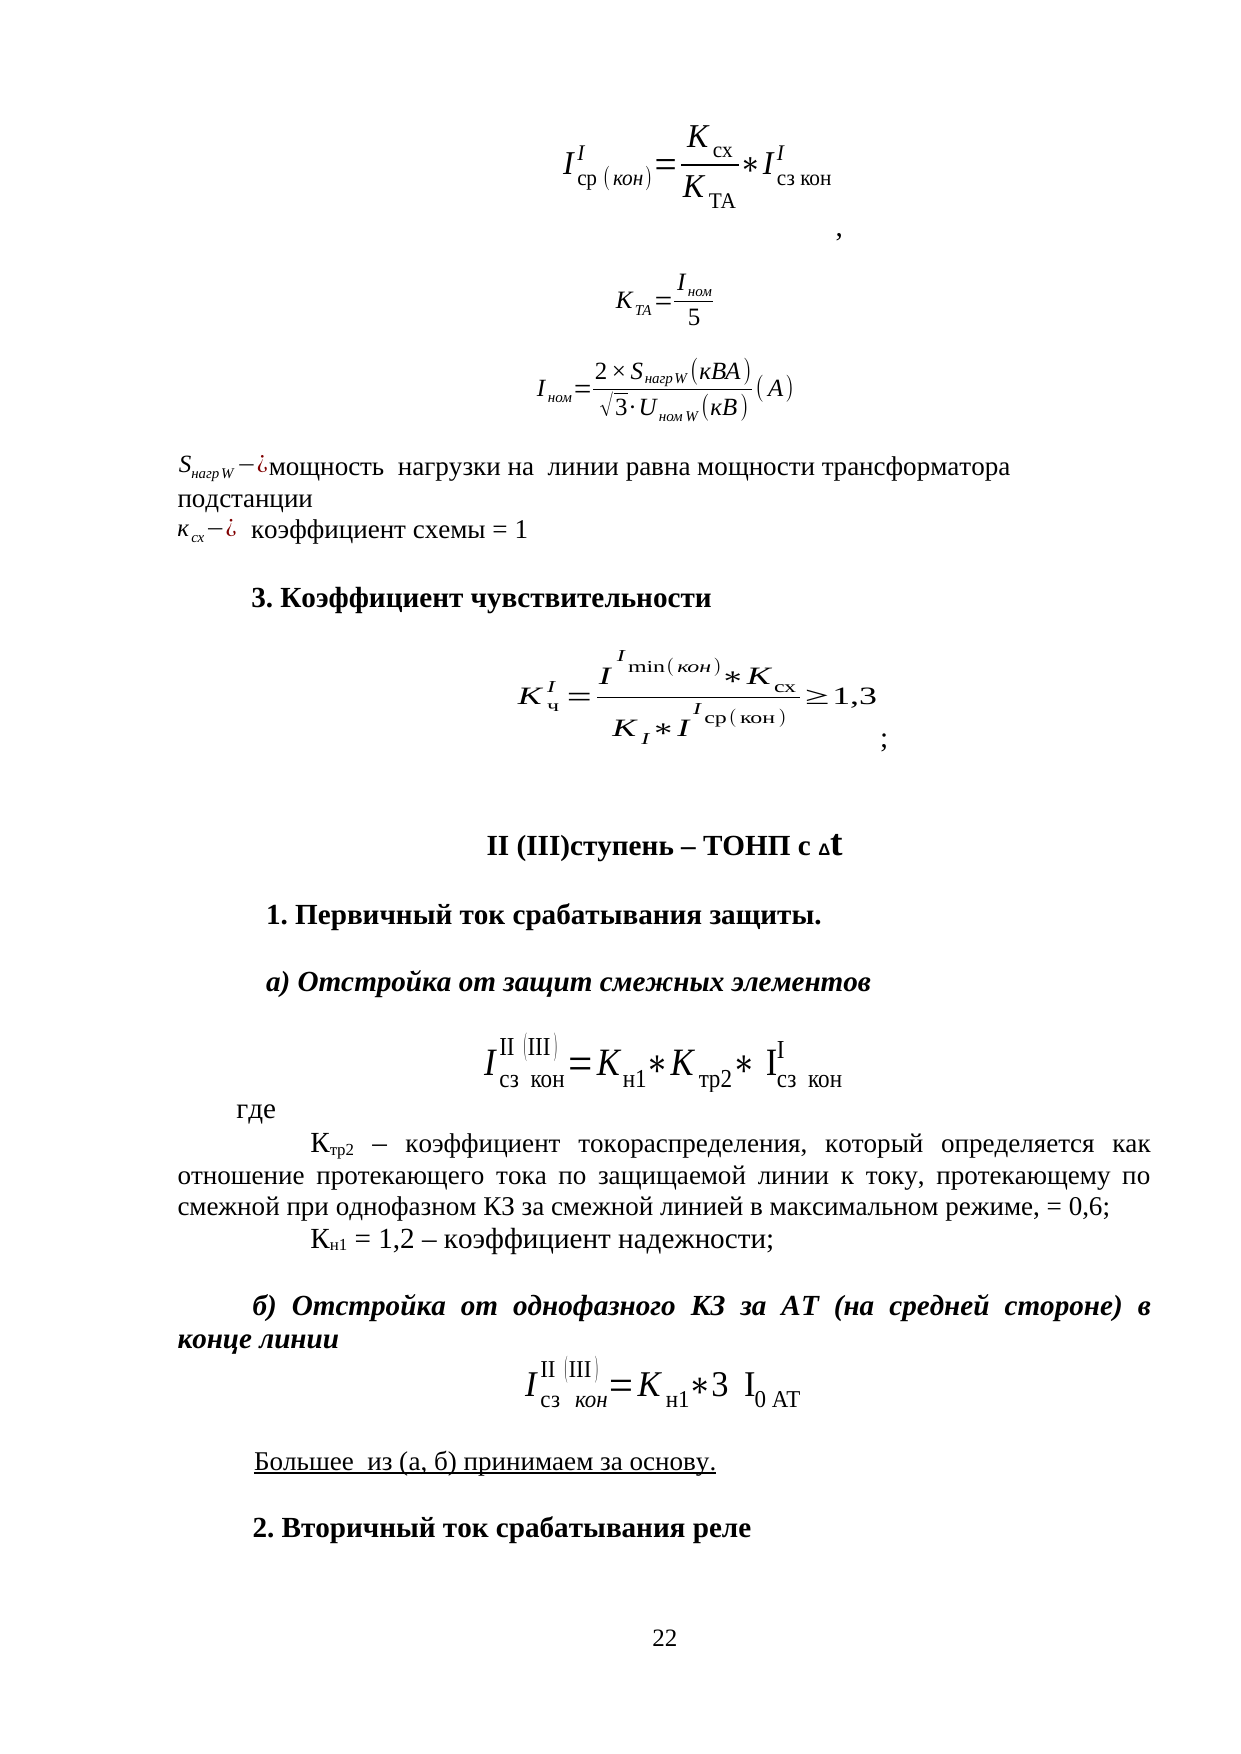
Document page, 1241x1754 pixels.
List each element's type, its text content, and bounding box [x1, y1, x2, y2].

text 1. Первичный ток срабатывания защиты. [177, 897, 1152, 931]
text , [177, 118, 1152, 243]
text Ктр2 – коэффициент токораспределения, который определяется как отношение протекающего тока по защищаемой линии к току, протекающему по смежной при однофазном КЗ за смежной линией в максимальном режиме, = 0,6; [177, 1125, 1152, 1221]
text мощность нагрузки на линии равна мощности трансформатора подстанции [177, 450, 1152, 514]
text 3. Коэффициент чувствительности [177, 580, 1152, 613]
text Большее из (a, б) принимаем за основу. [177, 1445, 1152, 1476]
text коэффициент схемы = 1 [177, 514, 1152, 546]
text II (III)ступень – ТОНП с Δt [177, 821, 1152, 864]
text 2. Вторичный ток срабатывания реле [177, 1510, 1152, 1543]
text а) Отстройка от защит смежных элементов [177, 964, 1152, 998]
text где [177, 1092, 1152, 1125]
text Кн1 = 1,2 – коэффициент надежности; [177, 1221, 1152, 1254]
text ; [177, 647, 1152, 753]
text б) Отстройка от однофазного КЗ за АТ (на средней стороне) в конце линии [177, 1288, 1152, 1355]
